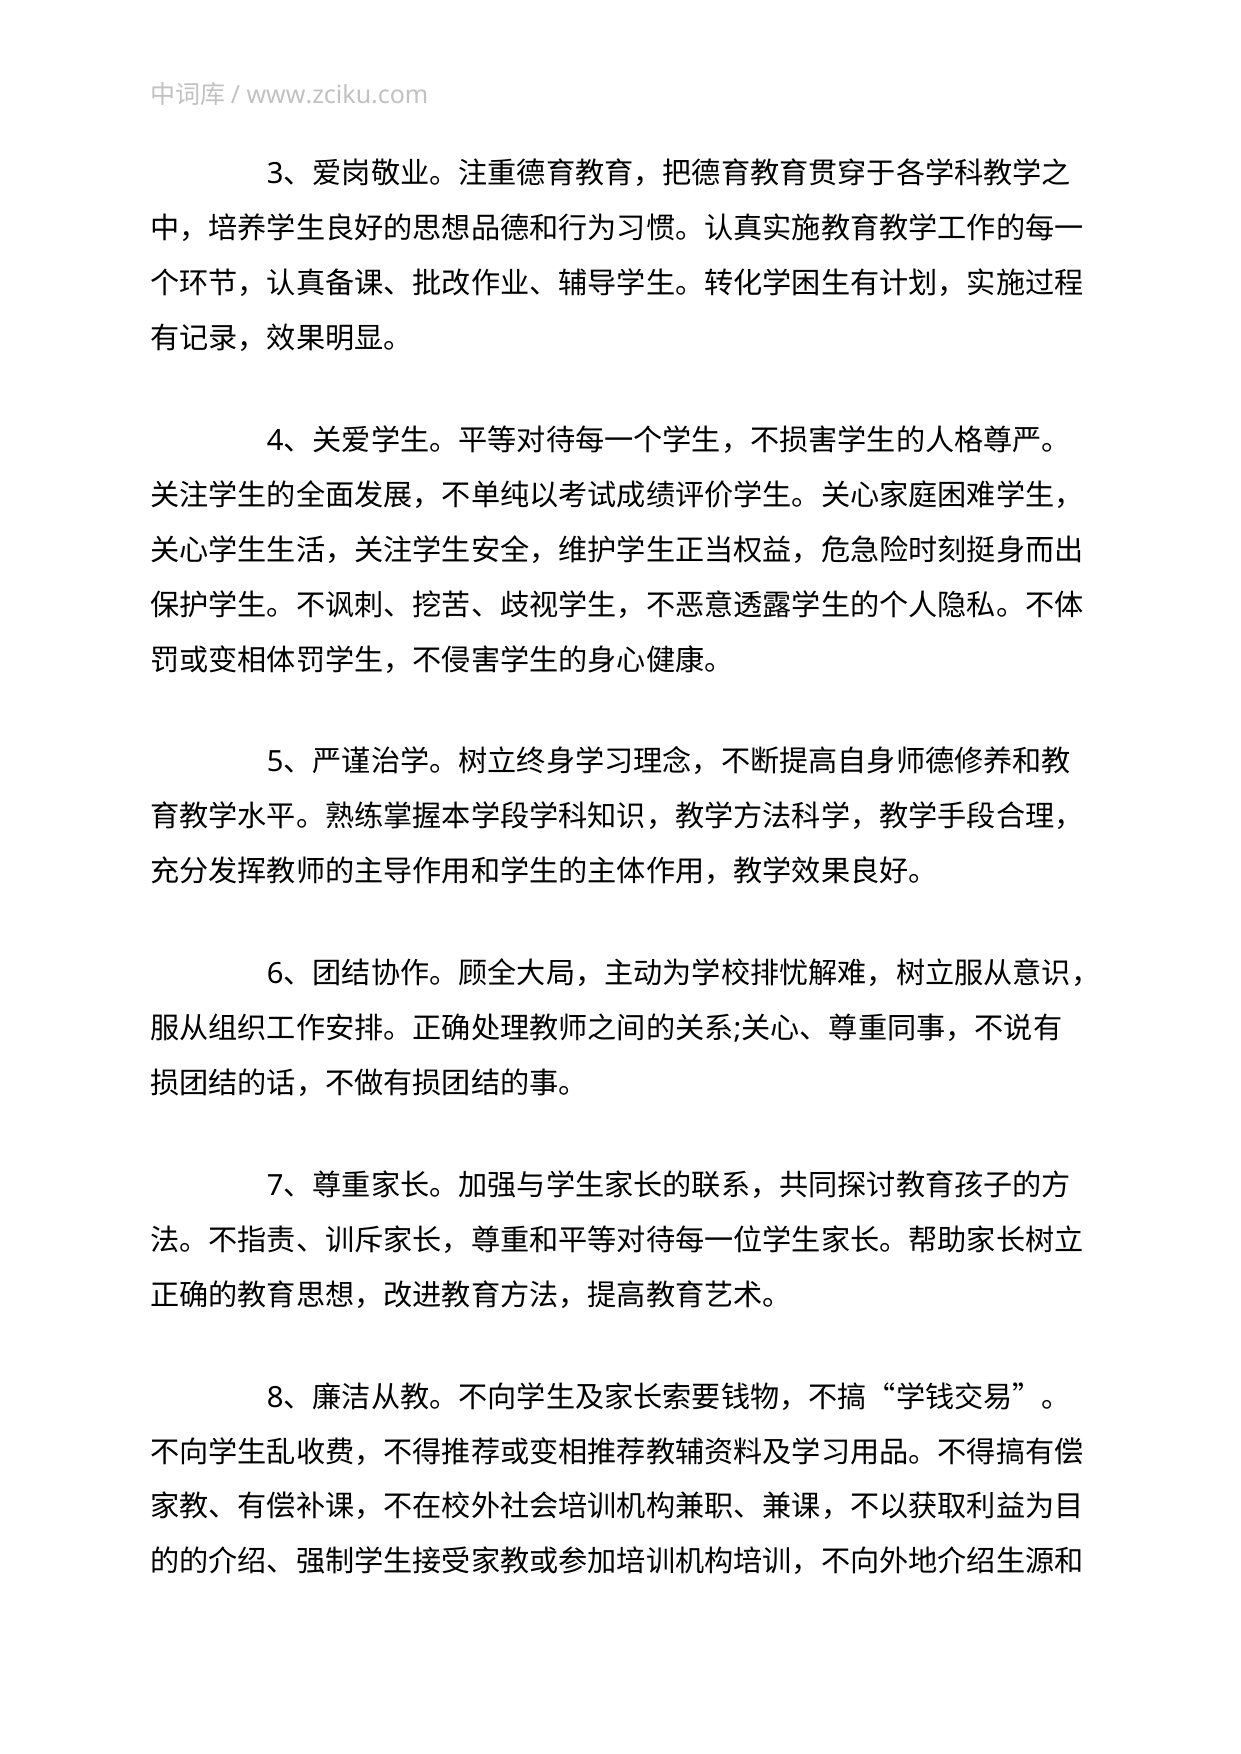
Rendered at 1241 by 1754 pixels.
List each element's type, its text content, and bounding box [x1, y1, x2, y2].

text 5、严谨治学。树立终身学习理念，不断提高自身师德修养和教育教学水平。熟练掌握本学段学科知识，教学方法科学，教学手段合理，充分发挥教师的主导作用和学生的主体作用，教学效果良好。 [150, 738, 1090, 890]
text 3、爱岗敬业。注重德育教育，把德育教育贯穿于各学科教学之中，培养学生良好的思想品德和行为习惯。认真实施教育教学工作的每一个环节，认真备课、批改作业、辅导学生。转化学困生有计划，实施过程有记录，效果明显。 [150, 150, 1090, 357]
text 7、尊重家长。加强与学生家长的联系，共同探讨教育孩子的方法。不指责、训斥家长，尊重和平等对待每一位学生家长。帮助家长树立正确的教育思想，改进教育方法，提高教育艺术。 [150, 1161, 1090, 1314]
text 4、关爱学生。平等对待每一个学生，不损害学生的人格尊严。关注学生的全面发展，不单纯以考试成绩评价学生。关心家庭困难学生，关心学生生活，关注学生安全，维护学生正当权益，危急险时刻挺身而出保护学生。不讽刺、挖苦、歧视学生，不恶意透露学生的个人隐私。不体罚或变相体罚学生，不侵害学生的身心健康。 [150, 417, 1090, 678]
text 6、团结协作。顾全大局，主动为学校排忧解难，树立服从意识，服从组织工作安排。正确处理教师之间的关系;关心、尊重同事，不说有损团结的话，不做有损团结的事。 [150, 950, 1090, 1102]
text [150, 1373, 1090, 1580]
